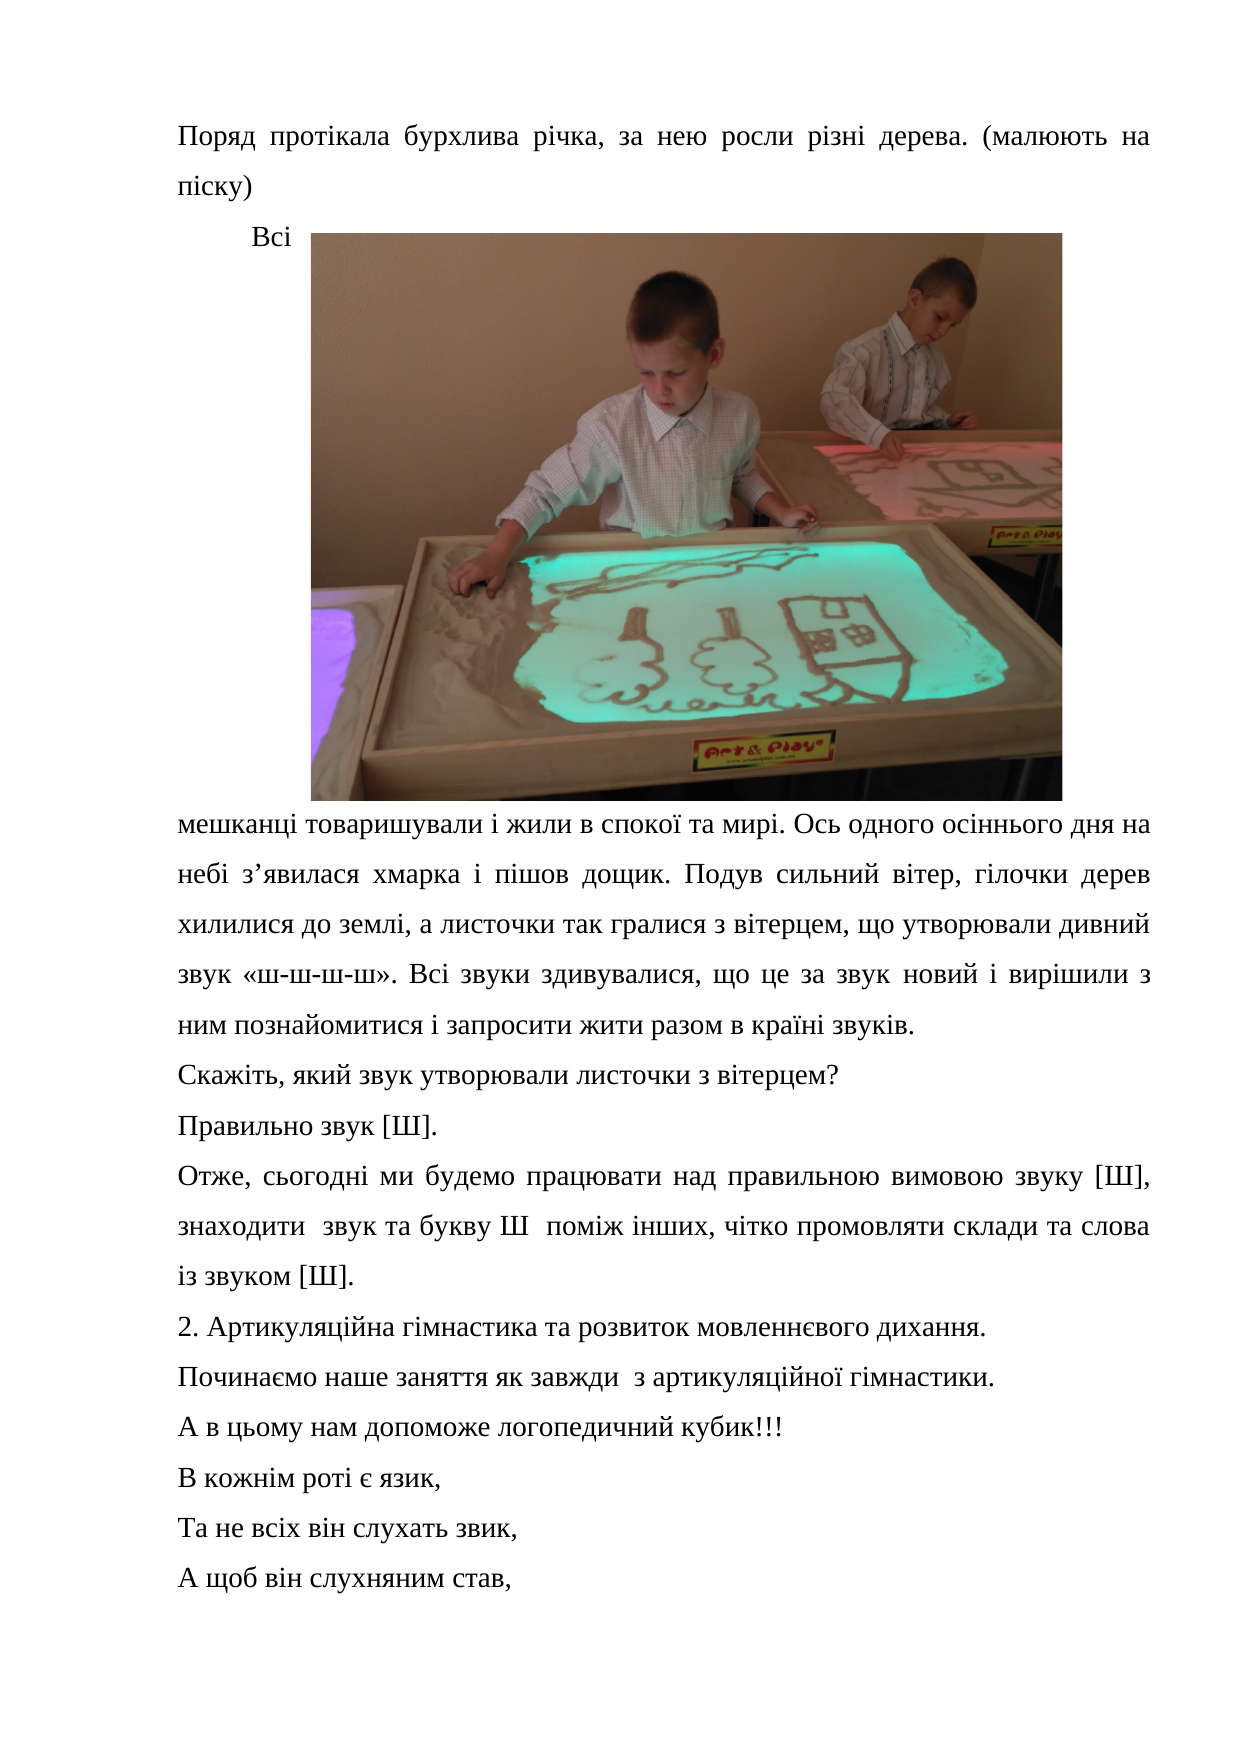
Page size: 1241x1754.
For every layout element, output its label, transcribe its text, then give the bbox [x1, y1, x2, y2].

text Правильно звук [Ш]. [177, 1108, 1152, 1141]
text В кожнім роті є язик, [177, 1460, 1152, 1493]
text 2. Артикуляційна гімнастика та розвиток мовленнєвого дихання. [177, 1309, 1152, 1342]
text Та не всіх він слухать звик, [177, 1510, 1152, 1544]
picture [309, 233, 1062, 799]
text Отже, сьогодні ми будемо працювати над правильною вимовою звуку [Ш], знаходити звук та букву Ш поміж інших, чітко промовляти склади та слова із звуком [Ш]. [177, 1158, 1152, 1292]
text А в цьому нам допоможе логопедичний кубик!!! [177, 1409, 1152, 1443]
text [177, 118, 1152, 202]
text А щоб він слухняним став, [177, 1560, 1152, 1594]
text Починаємо наше заняття як завжди з артикуляційної гімнастики. [177, 1359, 1152, 1393]
text Скажіть, який звук утворювали листочки з вітерцем? [177, 1057, 1152, 1091]
